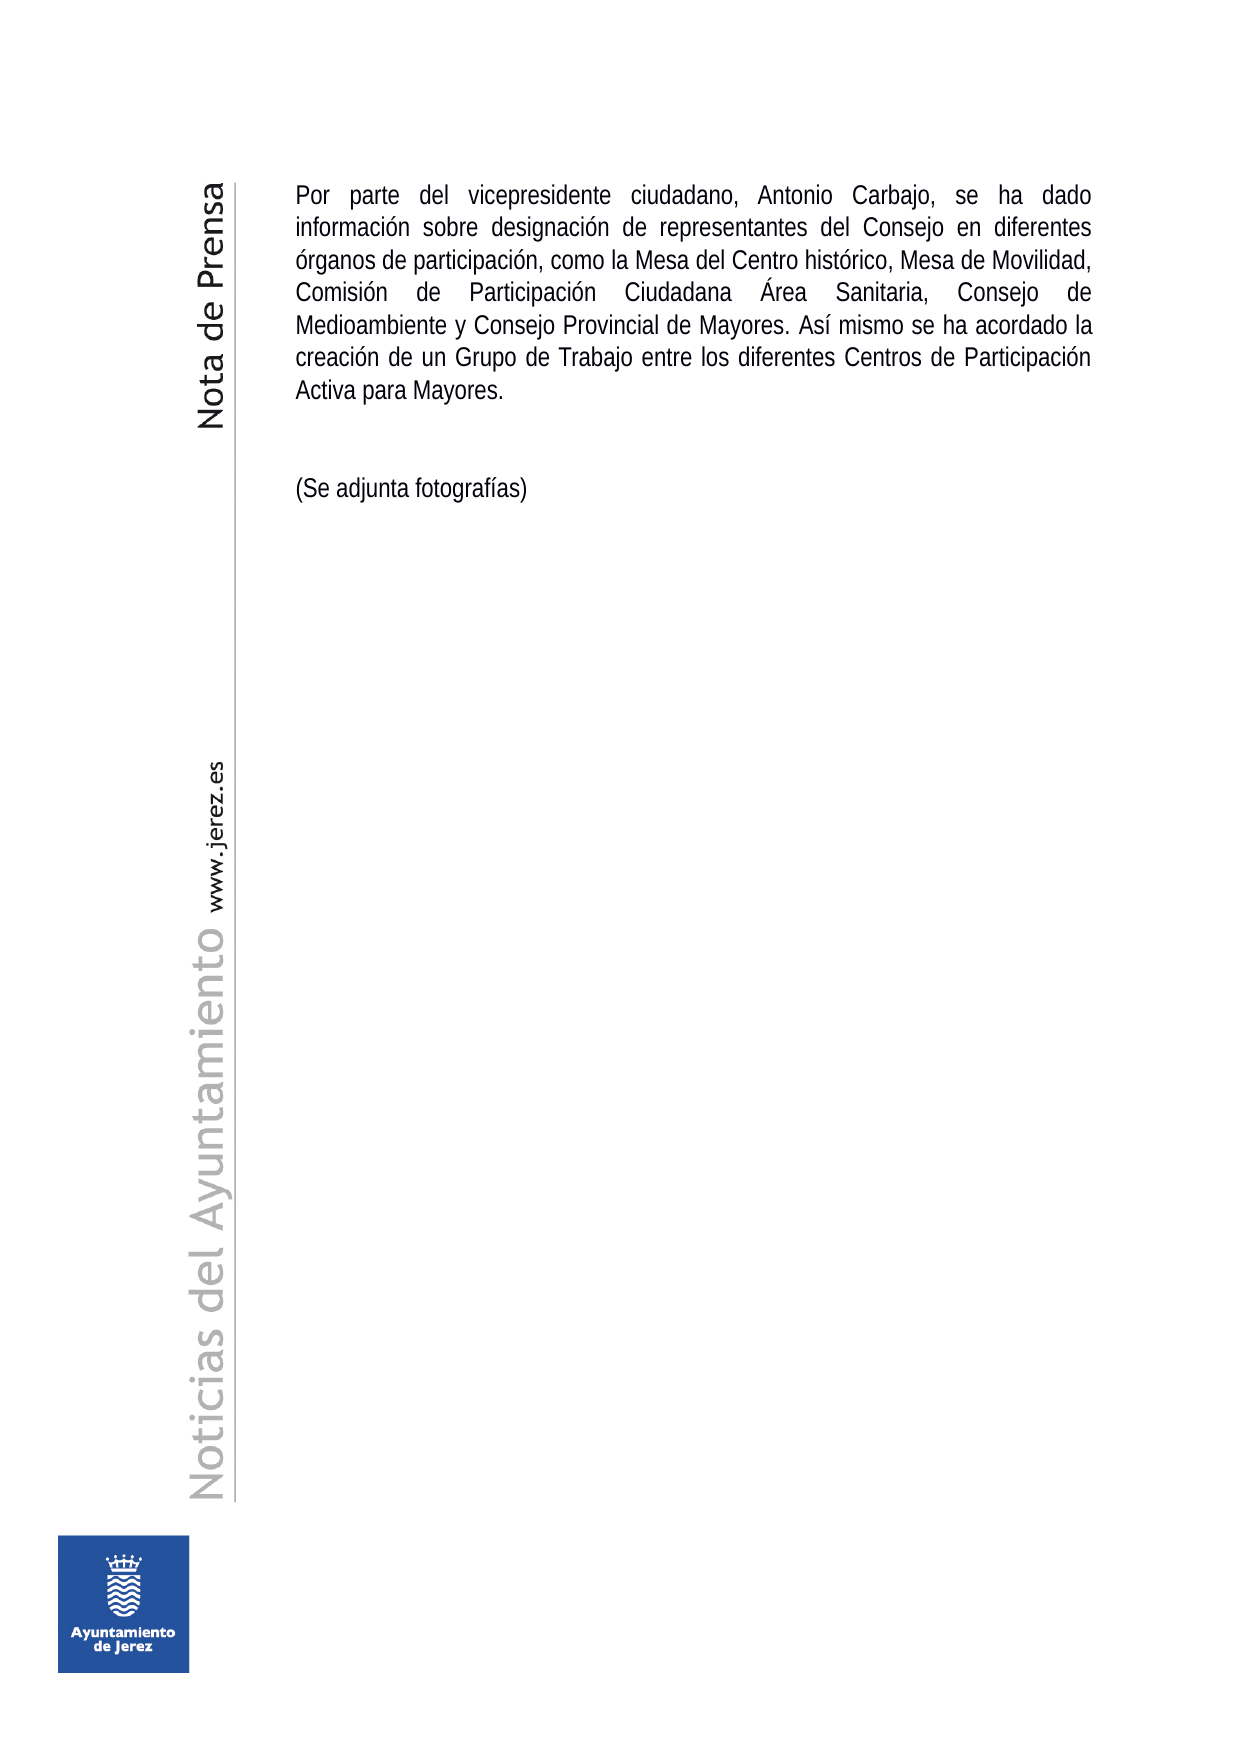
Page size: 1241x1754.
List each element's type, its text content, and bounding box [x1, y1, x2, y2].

picture [58, 181, 236, 1673]
text Por parte del vicepresidente ciudadano, Antonio Carbajo, se ha dado información sobre designación de representantes del Consejo en diferentes órganos de participación, como la Mesa del Centro histórico, Mesa de Movilidad, Comisión de Participación Ciudadana Área Sanitaria, Consejo de Medioambiente y Consejo Provincial de Mayores. Así mismo se ha acordado la creación de un Grupo de Trabajo entre los diferentes Centros de Participación Activa para Mayores. [295, 179, 1092, 405]
text (Se adjunta fotografías) [295, 472, 1092, 503]
